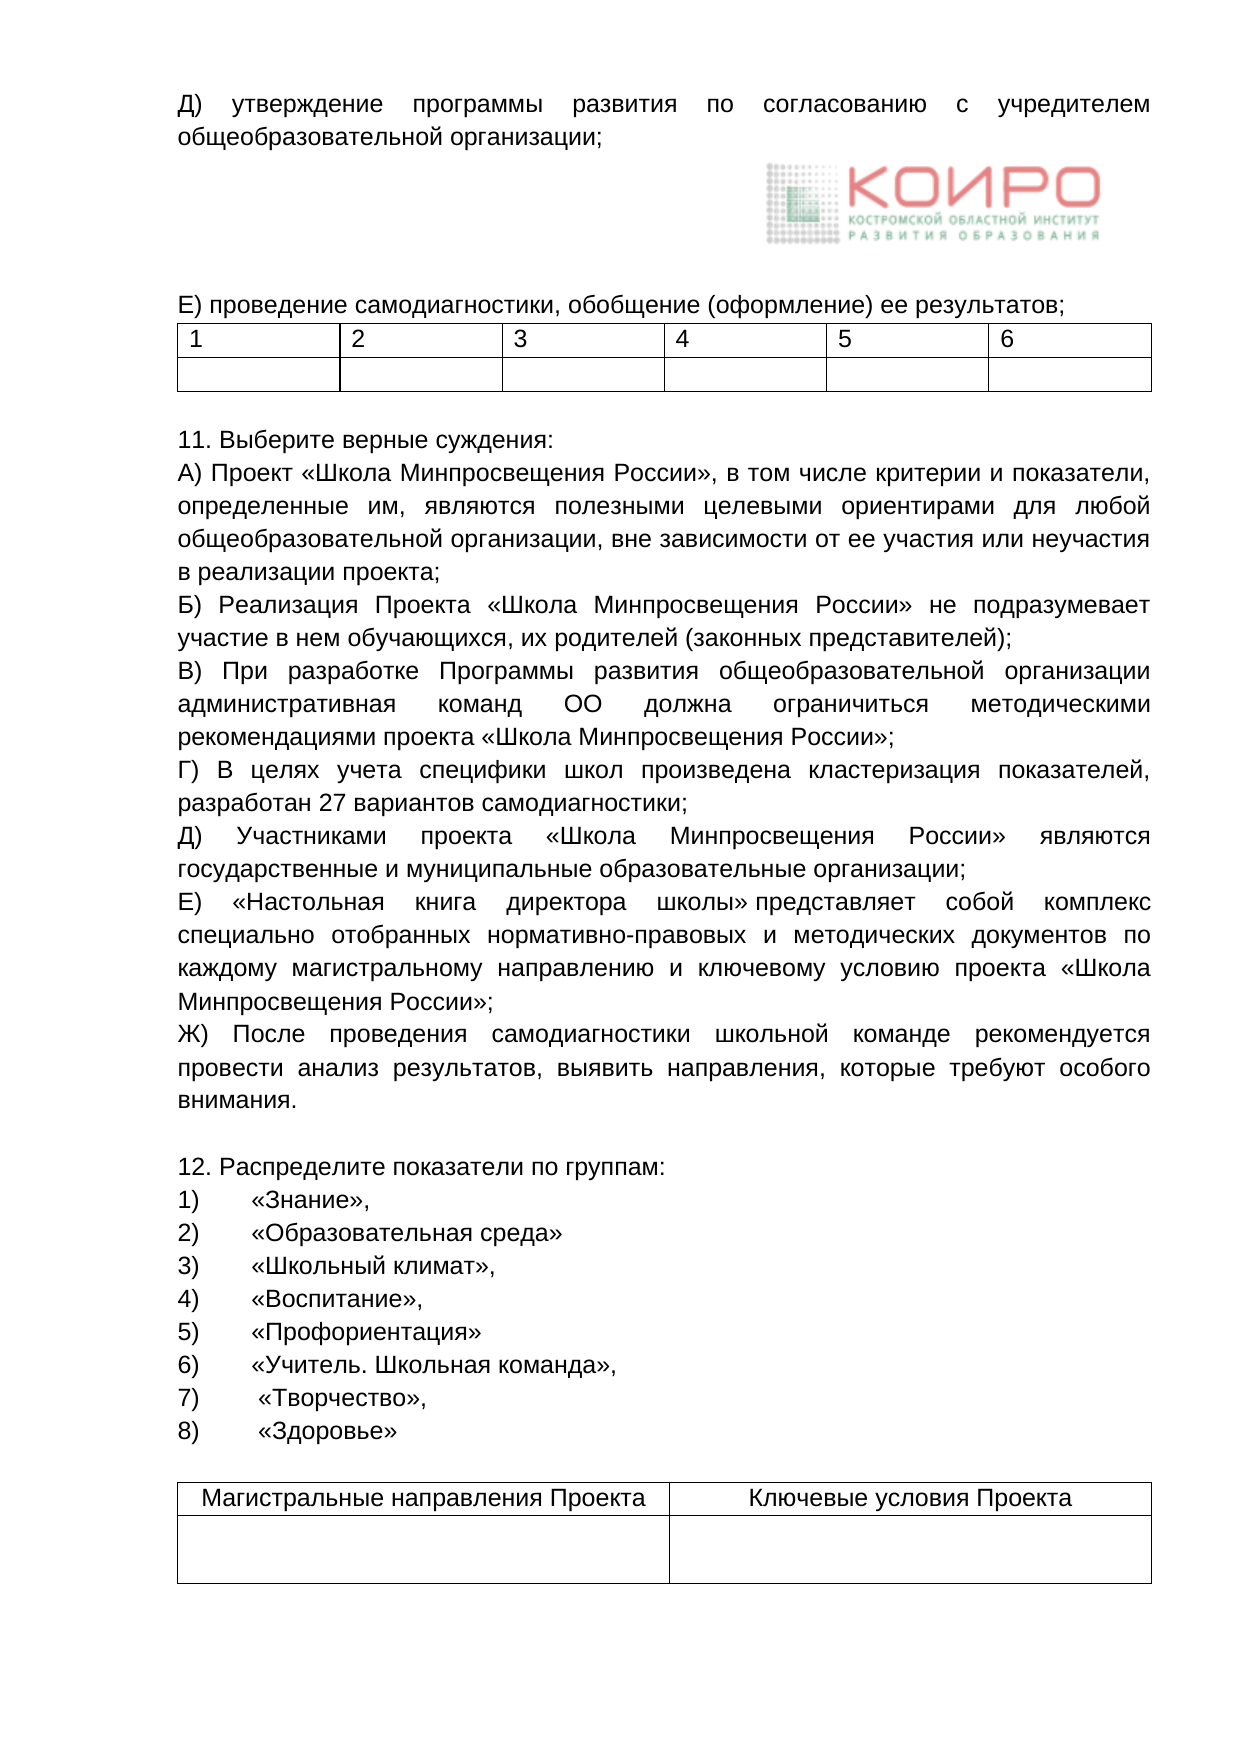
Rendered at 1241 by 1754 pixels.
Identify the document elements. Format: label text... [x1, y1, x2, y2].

text А) Проект «Школа Минпросвещения России», в том числе критерии и показатели, определенные им, являются полезными целевыми ориентирами для любой общеобразовательной организации, вне зависимости от ее участия или неучастия в реализации проекта; [177, 458, 1152, 586]
text В) При разработке Программы развития общеобразовательной организации административная команд ОО должна ограничиться методическими рекомендациями проекта «Школа Минпросвещения России»; [177, 656, 1152, 751]
text 12. Распределите показатели по группам: [177, 1152, 1152, 1180]
list «Школьный климат», [177, 1251, 1152, 1279]
table_cell [827, 358, 988, 391]
text Е) проведение самодиагностики, обобщение (оформление) ее результатов; [177, 290, 1152, 319]
text Д) утверждение программы развития по согласованию с учредителем общеобразовательной организации; [177, 89, 1152, 150]
text Е) «Настольная книга директора школы» представляет собой комплекс специально отобранных нормативно-правовых и методических документов по каждому магистральному направлению и ключевому условию проекта «Школа Минпросвещения России»; [177, 887, 1152, 1015]
table_cell [670, 1516, 1151, 1582]
list «Профориентация» [177, 1317, 1152, 1345]
text Г) В целях учета специфики школ произведена кластеризация показателей, разработан 27 вариантов самодиагностики; [177, 755, 1152, 817]
table_cell [503, 358, 664, 391]
table_cell [665, 358, 826, 391]
table_header 6 [989, 324, 1151, 357]
list «Учитель. Школьная команда», [177, 1350, 1152, 1378]
list «Воспитание», [177, 1284, 1152, 1312]
table_header 1 [178, 324, 339, 357]
list «Творчество», [177, 1383, 1152, 1411]
list «Знание», [177, 1184, 1152, 1213]
table_header 3 [503, 324, 664, 357]
table_header 2 [341, 324, 502, 357]
table_header 4 [665, 324, 826, 357]
text Д) Участниками проекта «Школа Минпросвещения России» являются государственные и муниципальные образовательные организации; [177, 821, 1152, 883]
table_header 5 [827, 324, 988, 357]
table_header Магистральные направления Проекта [178, 1483, 669, 1515]
picture [762, 154, 1152, 254]
text Ж) После проведения самодиагностики школьной команде рекомендуется провести анализ результатов, выявить направления, которые требуют особого внимания. [177, 1019, 1152, 1114]
table_cell [341, 358, 502, 391]
list «Образовательная среда» [177, 1218, 1152, 1246]
text 11. Выберите верные суждения: [177, 425, 1152, 454]
table_cell [178, 1516, 669, 1582]
table_cell [989, 358, 1151, 391]
table_header Ключевые условия Проекта [670, 1483, 1151, 1515]
text Б) Реализация Проекта «Школа Минпросвещения России» не подразумевает участие в нем обучающихся, их родителей (законных представителей); [177, 590, 1152, 652]
list «Здоровье» [177, 1416, 1152, 1444]
table_cell [178, 358, 339, 391]
